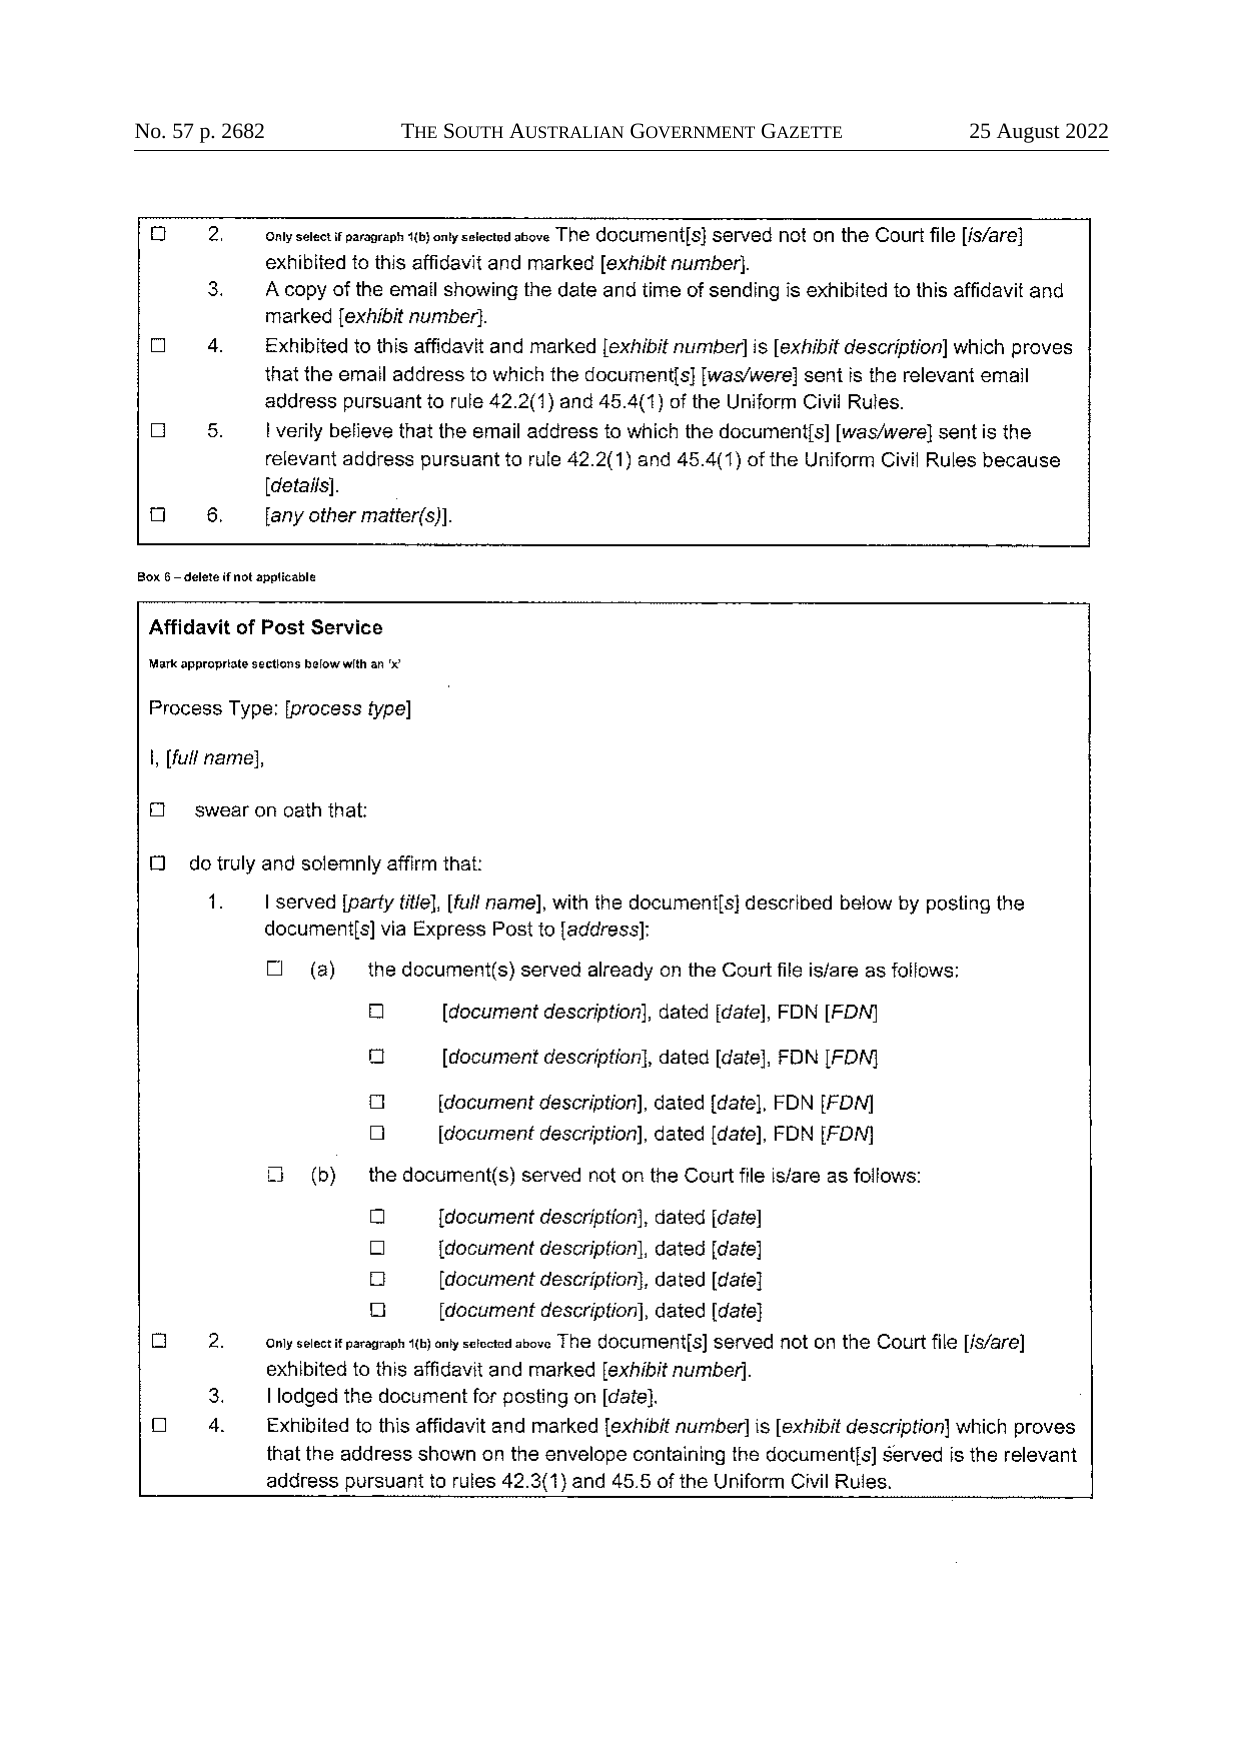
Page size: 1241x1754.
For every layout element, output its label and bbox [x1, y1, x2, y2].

picture [134, 181, 1114, 1584]
